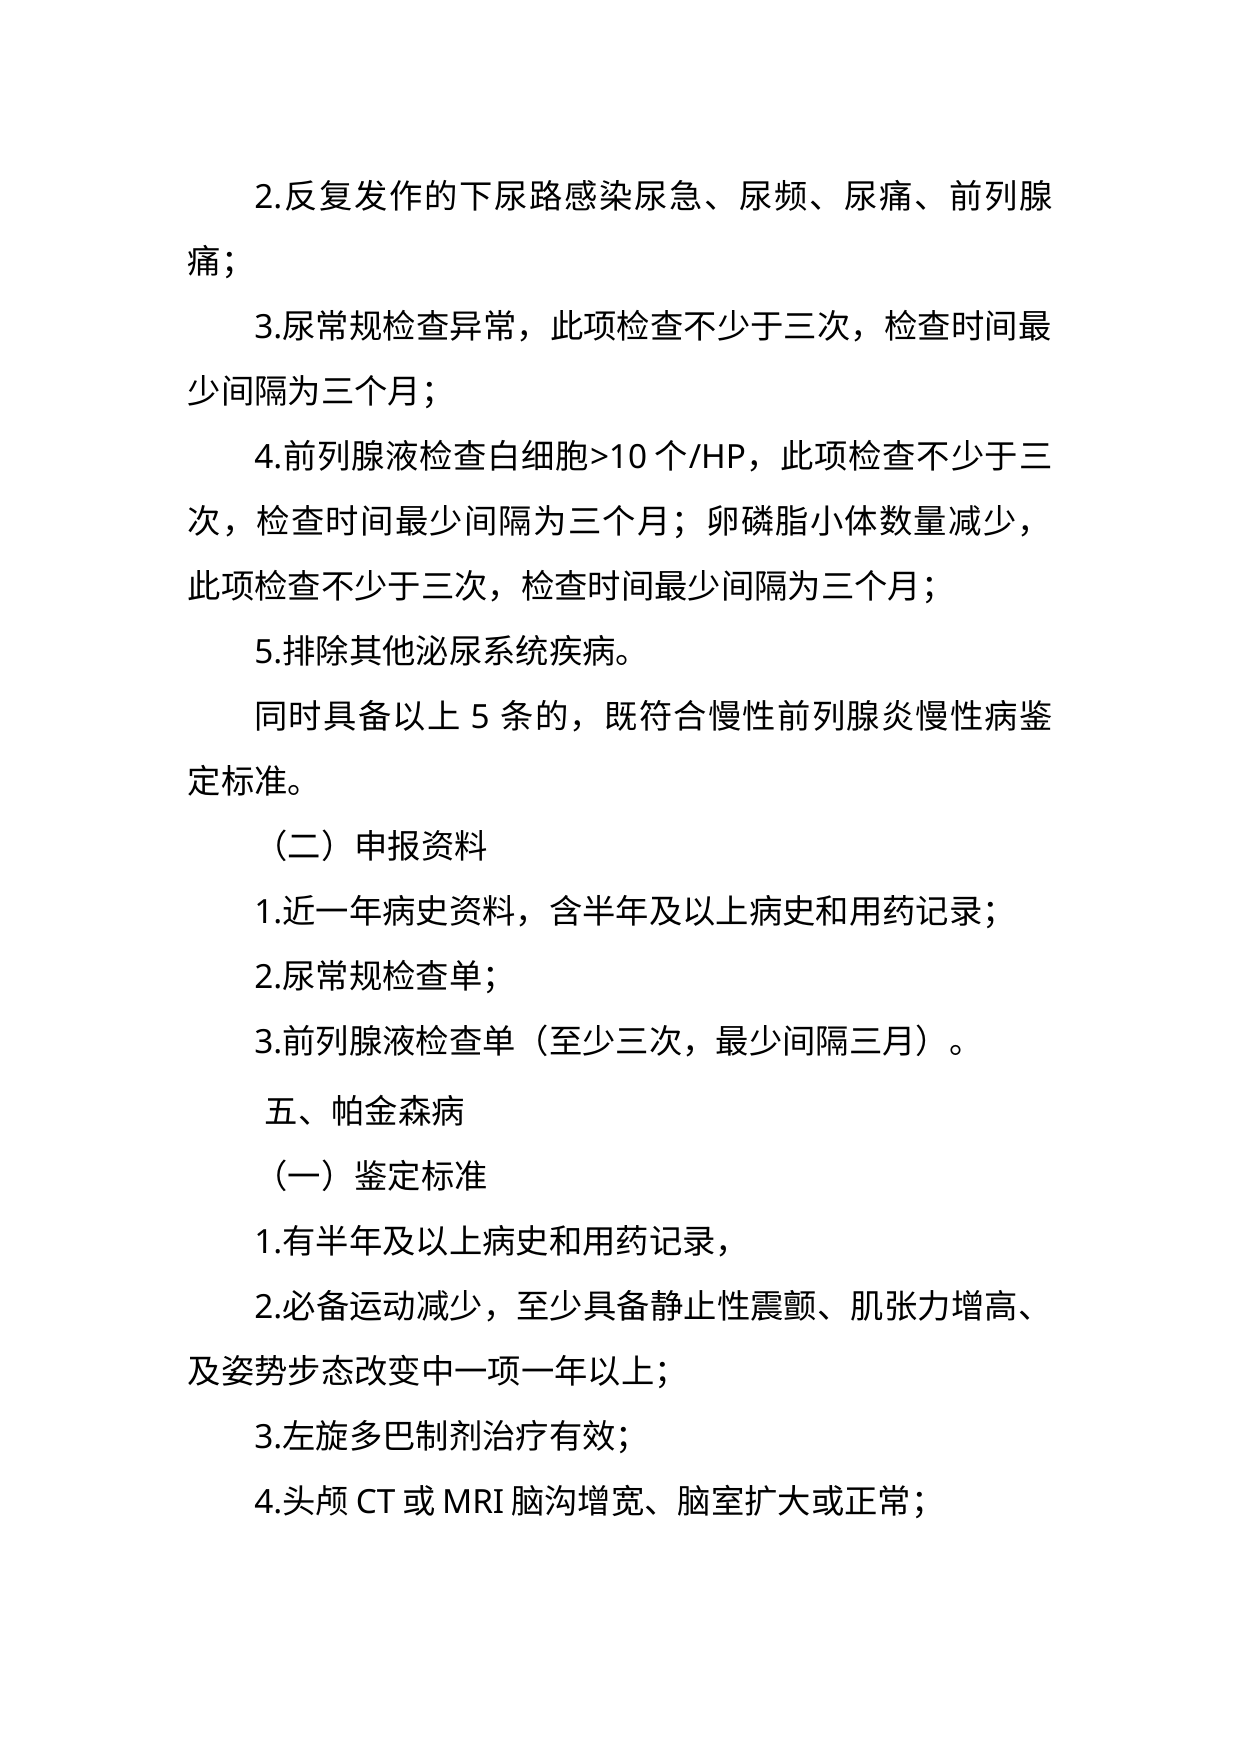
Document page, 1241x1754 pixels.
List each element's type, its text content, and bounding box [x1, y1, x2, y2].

text 2.反复发作的下尿路感染尿急、尿频、尿痛、前列腺痛； [187, 162, 1053, 292]
text 同时具备以上 5 条的，既符合慢性前列腺炎慢性病鉴定标准。 [187, 682, 1053, 812]
text 1.有半年及以上病史和用药记录， [187, 1207, 1053, 1272]
text （二）申报资料 [187, 812, 1053, 877]
text 4.头颅CT或MRI脑沟增宽、脑室扩大或正常； [187, 1467, 1053, 1532]
text 1.近一年病史资料，含半年及以上病史和用药记录； [187, 877, 1053, 942]
text （一）鉴定标准 [187, 1142, 1053, 1207]
text 3.左旋多巴制剂治疗有效； [187, 1402, 1053, 1467]
text 2.必备运动减少，至少具备静止性震颤、肌张力增高、及姿势步态改变中一项一年以上； [187, 1272, 1053, 1402]
text 3.尿常规检查异常，此项检查不少于三次，检查时间最少间隔为三个月； [187, 292, 1053, 422]
text 4.前列腺液检查白细胞>10个/HP，此项检查不少于三次，检查时间最少间隔为三个月；卵磷脂小体数量减少，此项检查不少于三次，检查时间最少间隔为三个月； [187, 422, 1053, 617]
text 五、帕金森病 [264, 1077, 1053, 1142]
text 2.尿常规检查单； [187, 942, 1053, 1007]
text 3.前列腺液检查单（至少三次，最少间隔三月）。 [187, 1007, 1053, 1072]
text 5.排除其他泌尿系统疾病。 [187, 617, 1053, 682]
